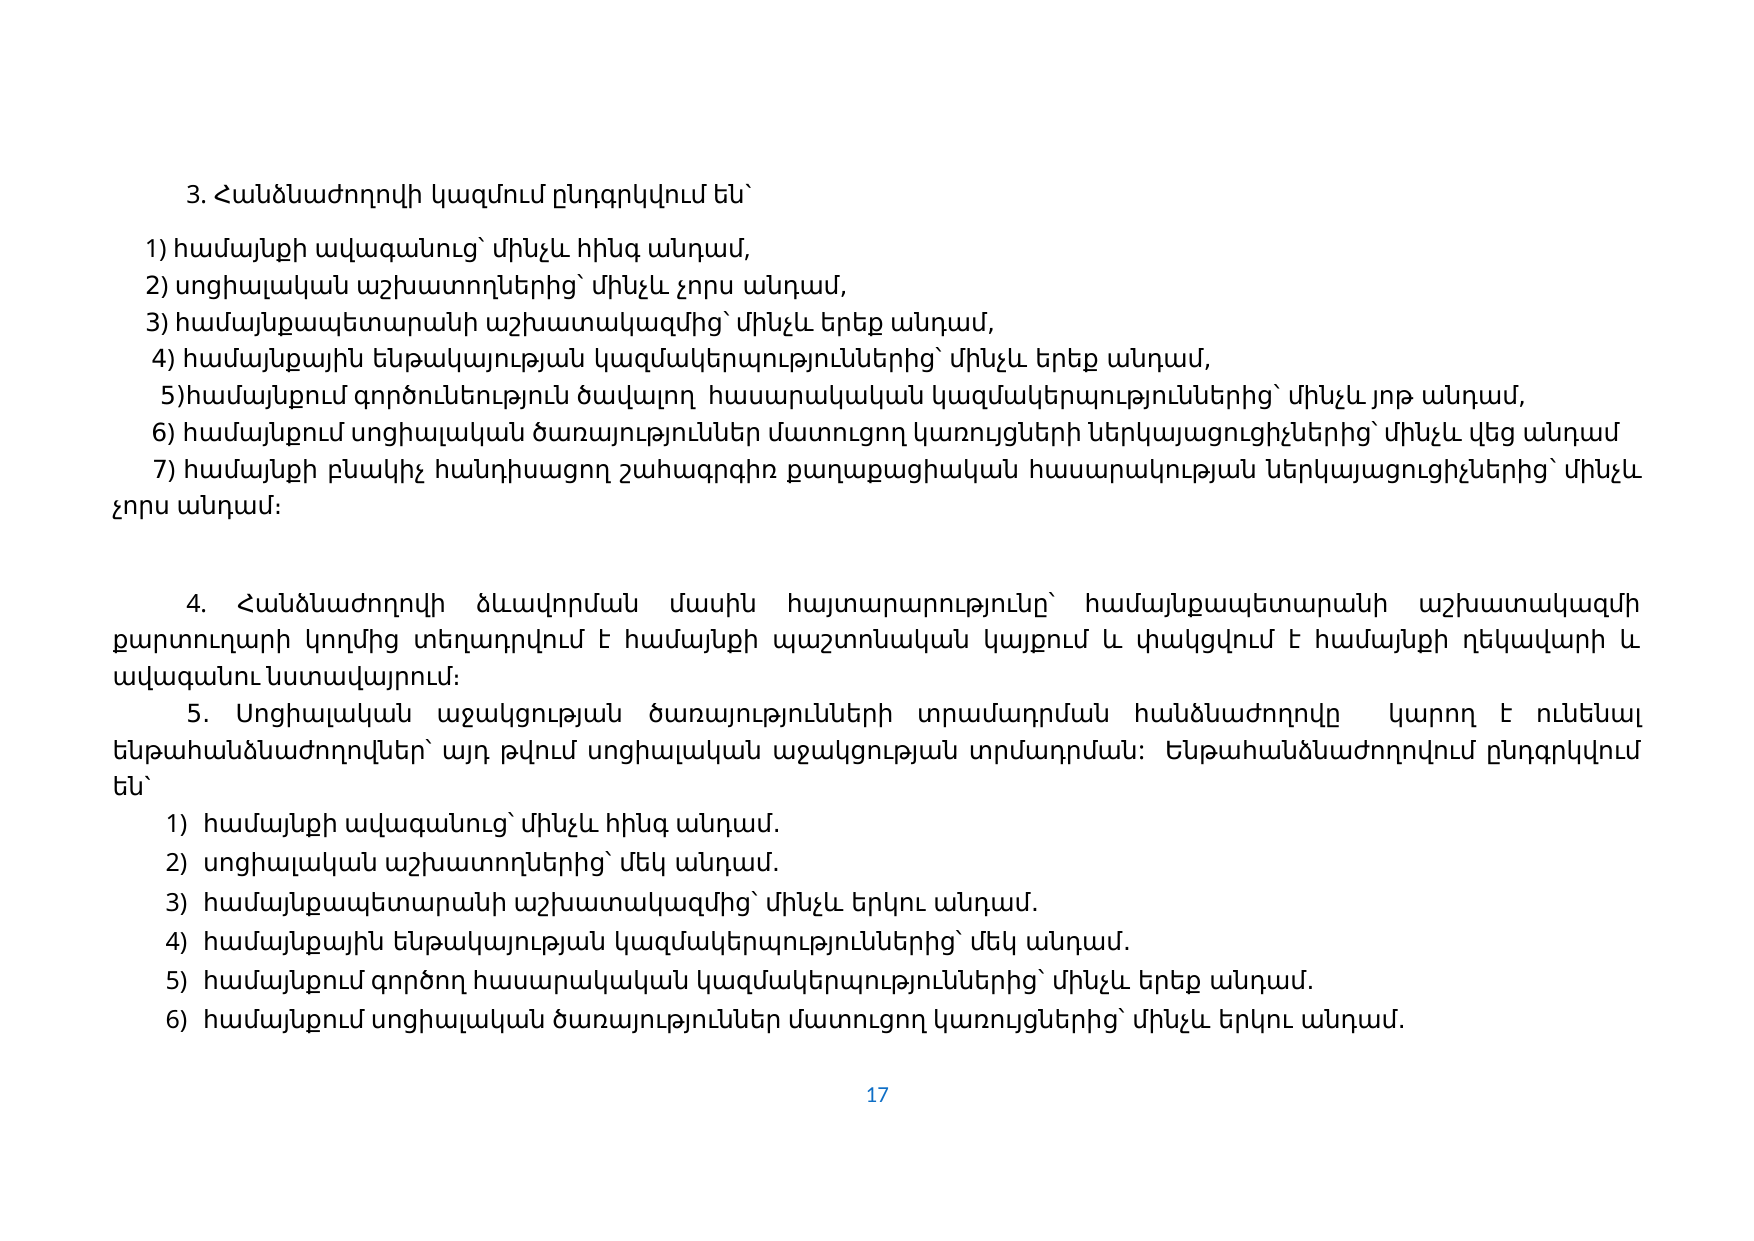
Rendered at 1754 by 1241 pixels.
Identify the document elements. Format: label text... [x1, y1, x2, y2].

list համայնքում սոցիալական ծառայություններ մատուցող կառույցներից՝ մինչև երկու անդամ․ [165, 1002, 1642, 1036]
text 6) համայնքում սոցիալական ծառայություններ մատուցող կառույցների ներկայացուցիչներից՝ մինչև վեց անդամ [112, 414, 1642, 448]
text 3) համայնքապետարանի աշխատակազմից՝ մինչև երեք անդամ, [112, 304, 1642, 338]
list համայնքի ավագանուց՝ մինչև հինգ անդամ․ [165, 806, 1642, 840]
text 2) սոցիալական աշխատողներից՝ մինչև չորս անդամ, [112, 267, 1642, 301]
text 5)համայնքում գործունեություն ծավալող հասարակական կազմակերպություններից՝ մինչև յոթ անդամ, [112, 378, 1642, 412]
list համայնքապետարանի աշխատակազմից՝ մինչև երկու անդամ․ [165, 884, 1642, 918]
list համայնքային ենթակայության կազմակերպություններից՝ մեկ անդամ․ [165, 923, 1642, 957]
list սոցիալական աշխատողներից՝ մեկ անդամ․ [165, 845, 1642, 879]
text 4. Հանձնաժողովի ձևավորման մասին հայտարարությունը՝ համայնքապետարանի աշխատակազմի քարտուղարի կողմից տեղադրվում է համայնքի պաշտոնական կայքում և փակցվում է համայնքի ղեկավարի և ավագանու նստավայրում։ [112, 585, 1642, 693]
text 1) համայնքի ավագանուց՝ մինչև հինգ անդամ, [112, 231, 1642, 265]
text 4) համայնքային ենթակայության կազմակերպություններից՝ մինչև երեք անդամ, [112, 341, 1642, 375]
text 3. Հանձնաժողովի կազմում ընդգրկվում են` [112, 177, 1642, 211]
text 7) համայնքի բնակիչ հանդիսացող շահագրգիռ քաղաքացիական հասարակության ներկայացուցիչներից՝ մինչև չորս անդամ։ [112, 451, 1642, 522]
list համայնքում գործող հասարակական կազմակերպություններից՝ մինչև երեք անդամ․ [165, 962, 1642, 997]
text 5․ Սոցիալական աջակցության ծառայությունների տրամադրման հանձնաժողովը կարող է ունենալ ենթահանձնաժողովներ՝ այդ թվում սոցիալական աջակցության տրմադրման: Ենթահանձնաժողովում ընդգրկվում են` [112, 696, 1642, 803]
